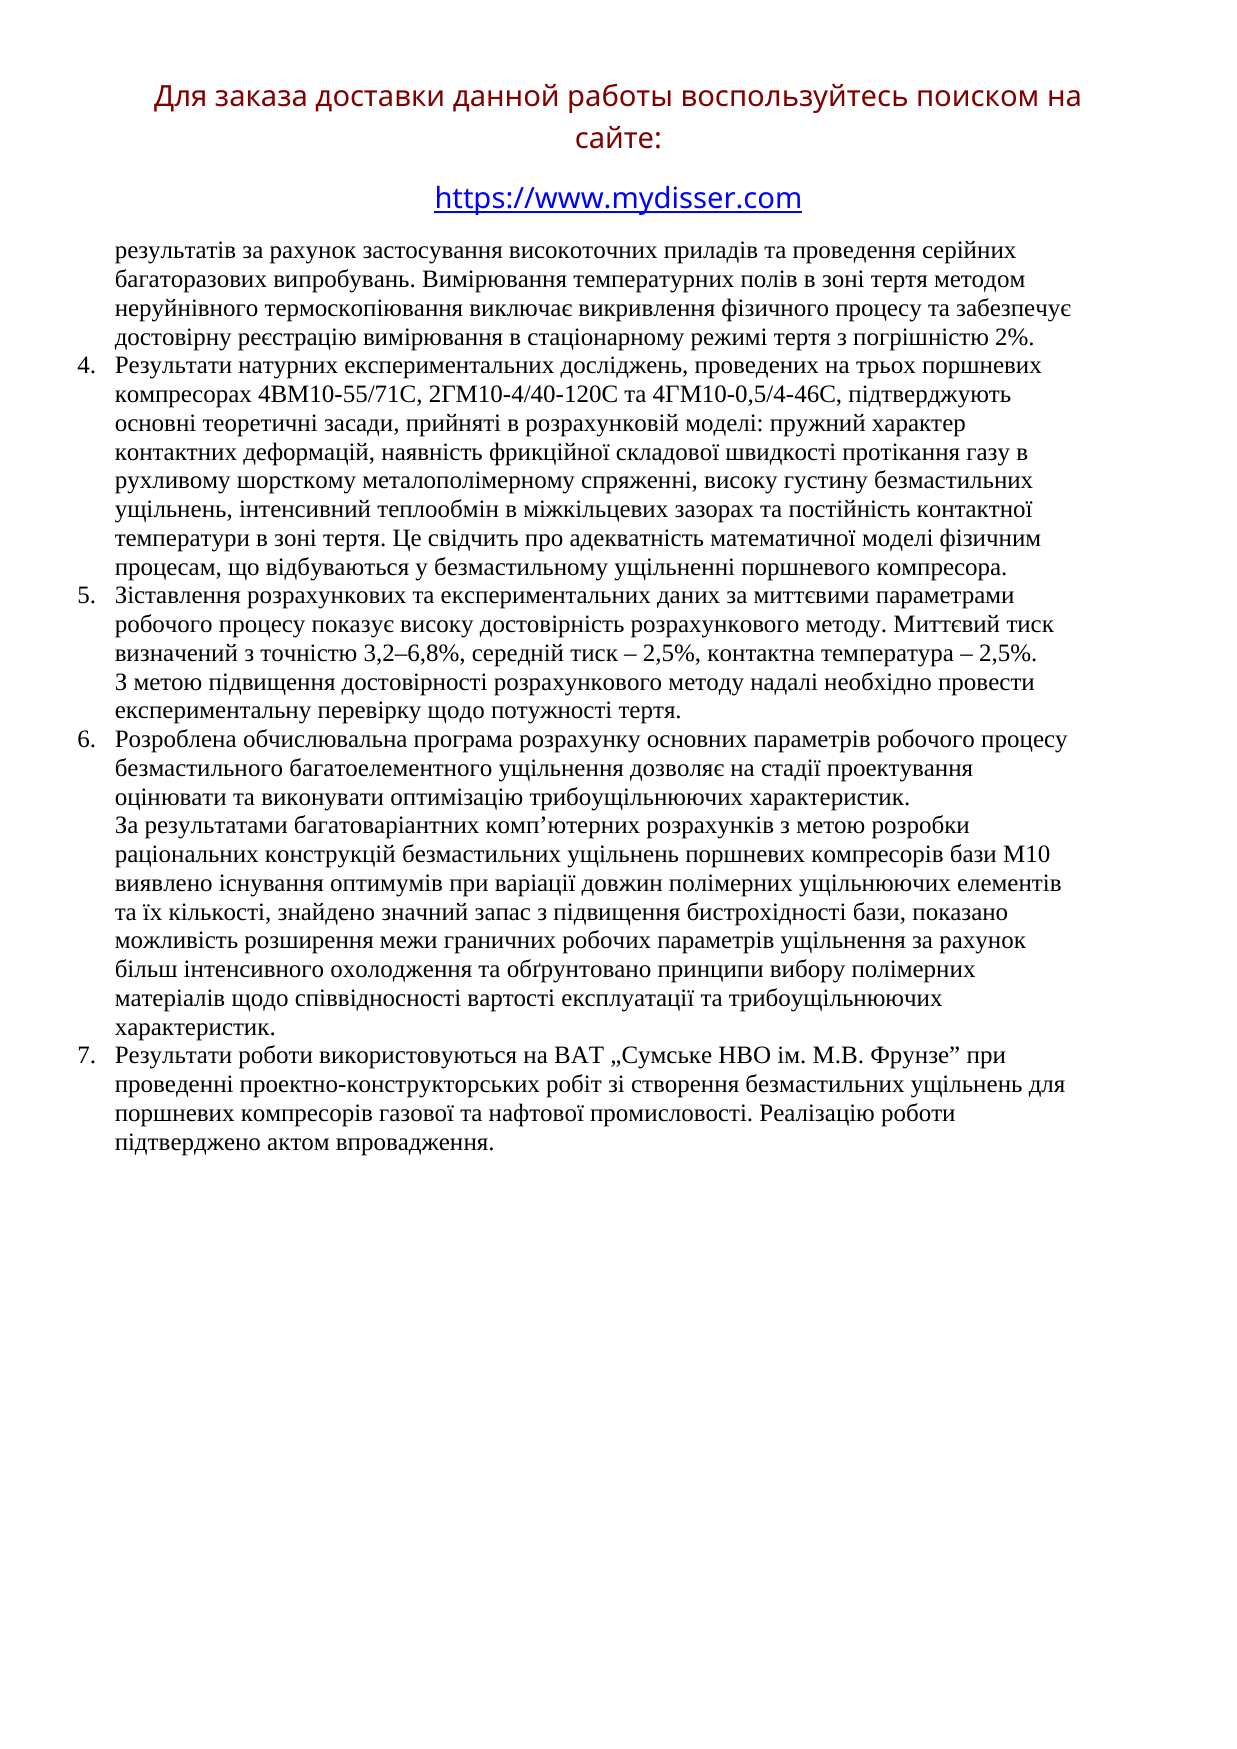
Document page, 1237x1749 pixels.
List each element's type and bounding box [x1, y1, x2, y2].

table_cell [40, 236, 1086, 1185]
